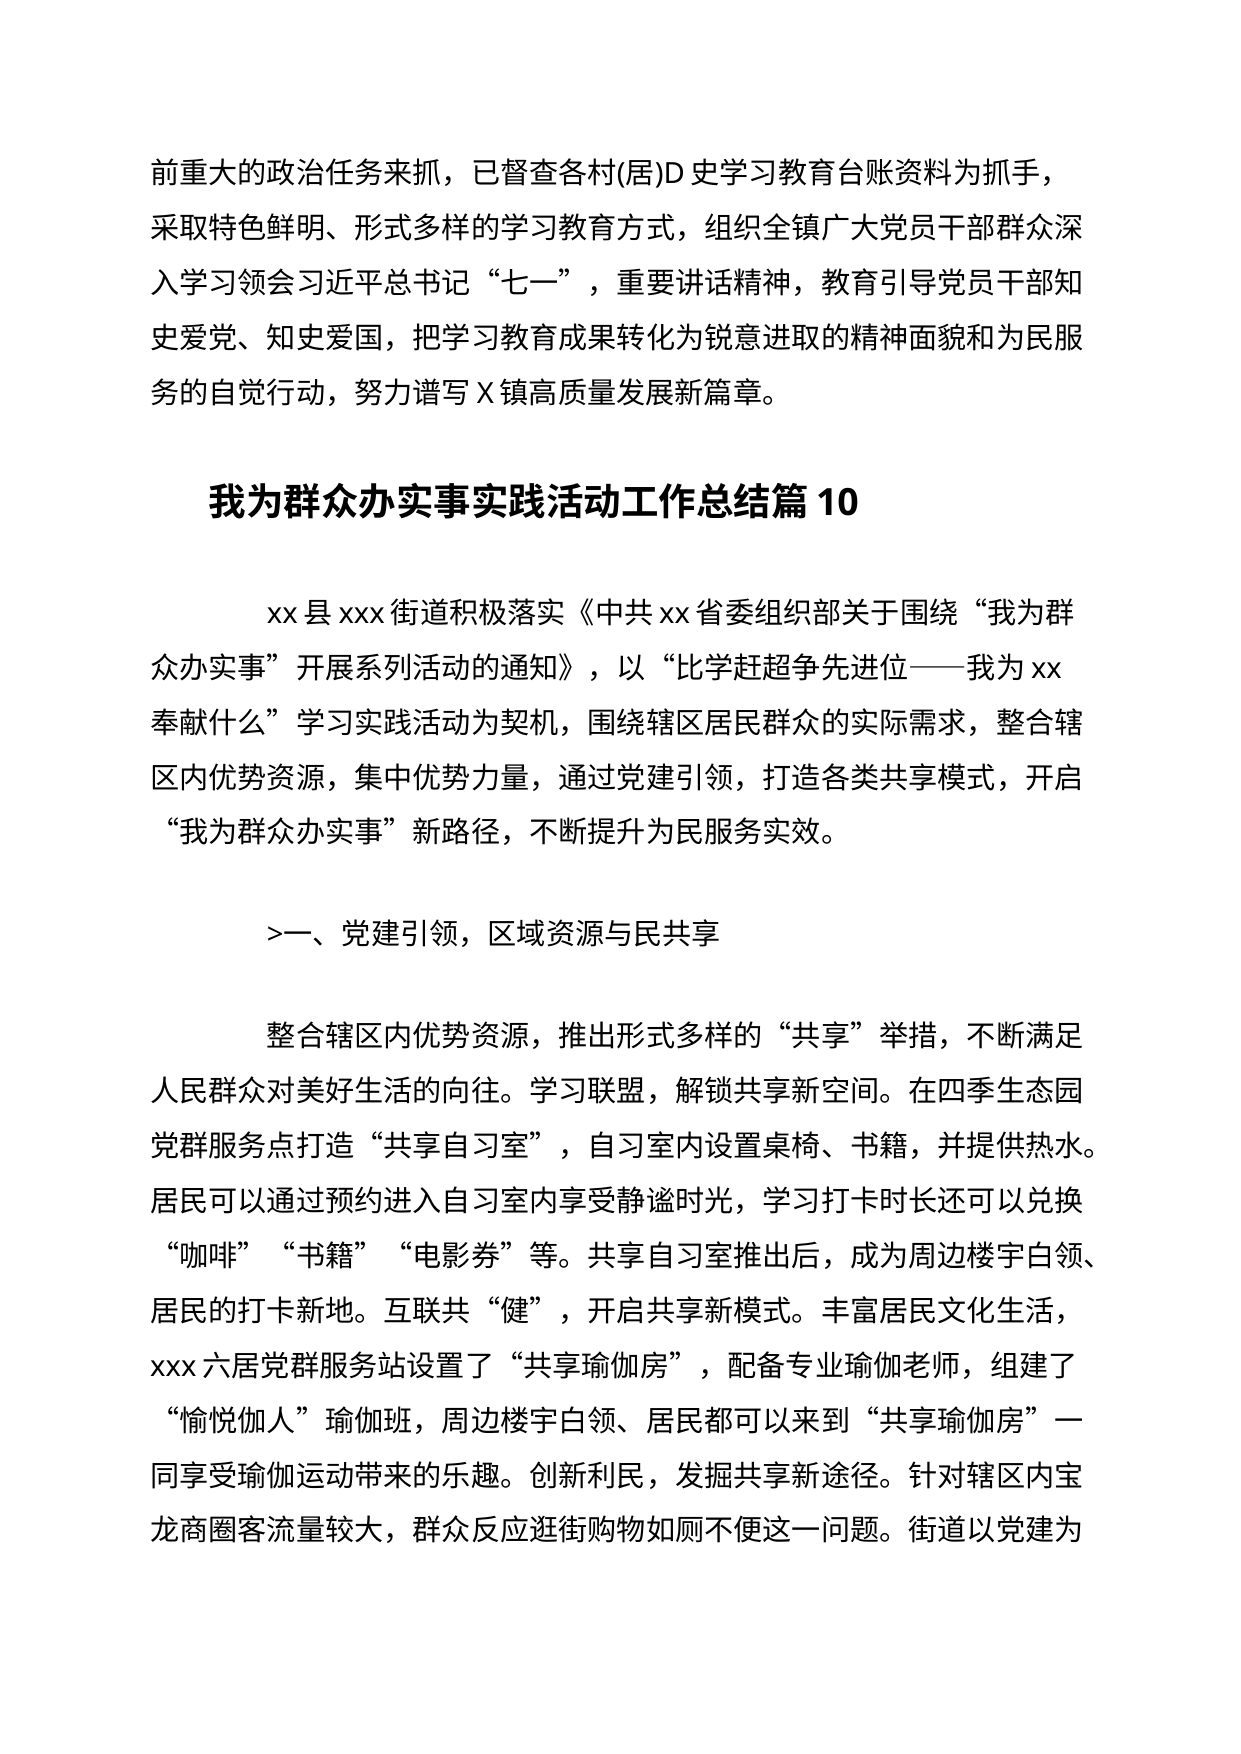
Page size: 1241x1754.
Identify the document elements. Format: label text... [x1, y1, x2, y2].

text 我为群众办实事实践活动工作总结篇10 [150, 472, 1090, 526]
text >一、党建引领，区域资源与民共享 [150, 911, 1090, 953]
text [150, 150, 1090, 412]
text xx县xxx街道积极落实《中共xx省委组织部关于围绕“我为群众办实事”开展系列活动的通知》，以“比学赶超争先进位——我为xx奉献什么”学习实践活动为契机，围绕辖区居民群众的实际需求，整合辖区内优势资源，集中优势力量，通过党建引领，打造各类共享模式，开启“我为群众办实事”新路径，不断提升为民服务实效。 [150, 589, 1090, 851]
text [150, 1013, 1090, 1549]
